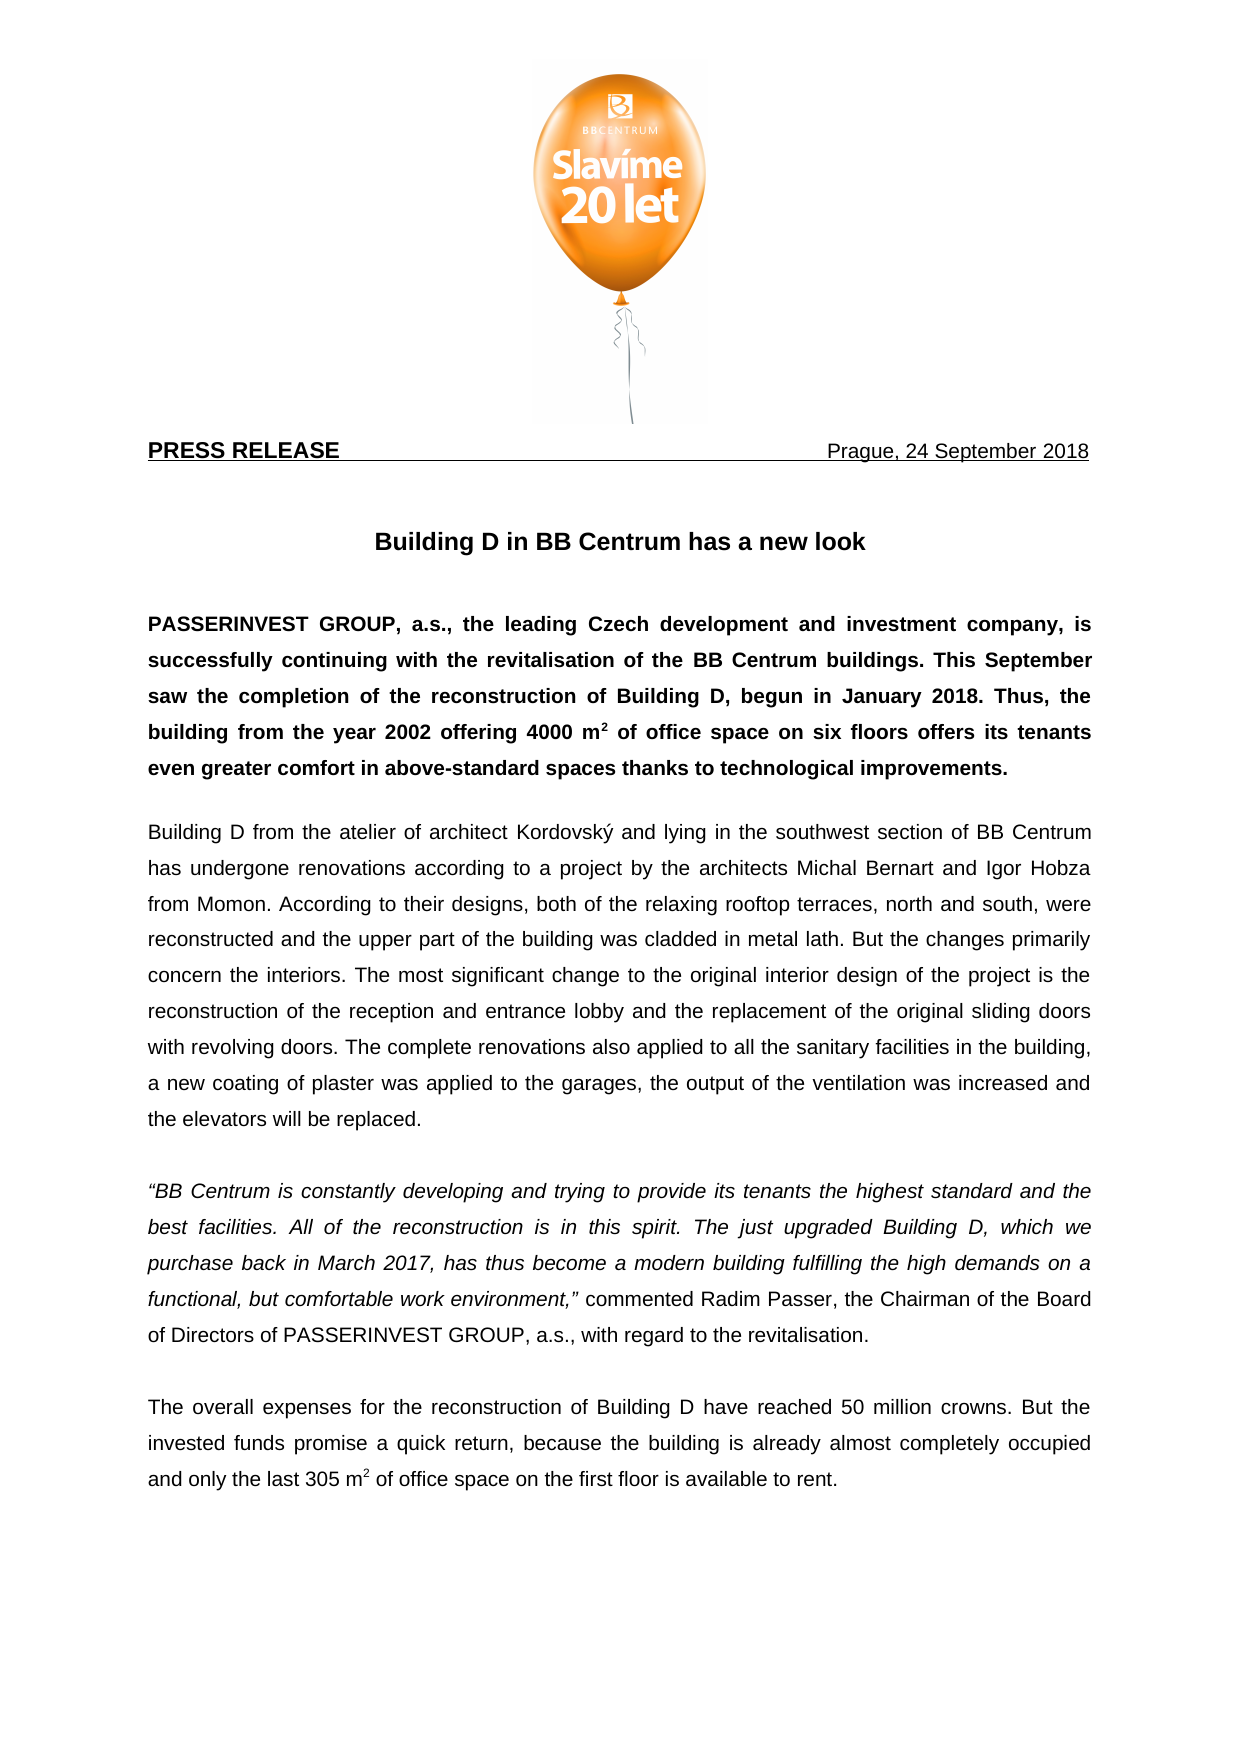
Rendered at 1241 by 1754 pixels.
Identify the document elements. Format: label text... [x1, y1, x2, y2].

subtitle Building D in BB Centrum has a new look [148, 527, 1093, 555]
text PRESS RELEASE Prague, 24 September 2018 [148, 437, 1093, 463]
text PASSERINVEST GROUP, a.s., the leading Czech development and investment company, is successfully continuing with the revitalisation of the BB Centrum buildings. This September saw the completion of the reconstruction of Building D, begun in January 2018. Thus, the building from the year 2002 offering 4000 m2 of office space on six floors offers its tenants even greater comfort in above-standard spaces thanks to technological improvements. [148, 612, 1093, 779]
text “BB Centrum is constantly developing and trying to provide its tenants the highest standard and the best facilities. All of the reconstruction is in this spirit. The just upgraded Building D, which we purchase back in March 2017, has thus become a modern building fulfilling the high demands on a functional, but comfortable work environment,” commented Radim Passer, the Chairman of the Board of Directors of PASSERINVEST GROUP, a.s., with regard to the revitalisation. [148, 1179, 1093, 1347]
picture [531, 59, 709, 424]
text Building D from the atelier of architect Kordovský and lying in the southwest section of BB Centrum has undergone renovations according to a project by the architects Michal Bernart and Igor Hobza from Momon. According to their designs, both of the relaxing rooftop terraces, north and south, were reconstructed and the upper part of the building was cladded in metal lath. But the changes primarily concern the interiors. The most significant change to the original interior design of the project is the reconstruction of the reception and entrance lobby and the replacement of the original sliding doors with revolving doors. The complete renovations also applied to all the sanitary facilities in the building, a new coating of plaster was applied to the garages, the output of the ventilation was increased and the elevators will be replaced. [148, 819, 1093, 1131]
text The overall expenses for the reconstruction of Building D have reached 50 million crowns. But the invested funds promise a quick return, because the building is already almost completely occupied and only the last 305 m2 of office space on the first floor is available to rent. [148, 1394, 1093, 1490]
